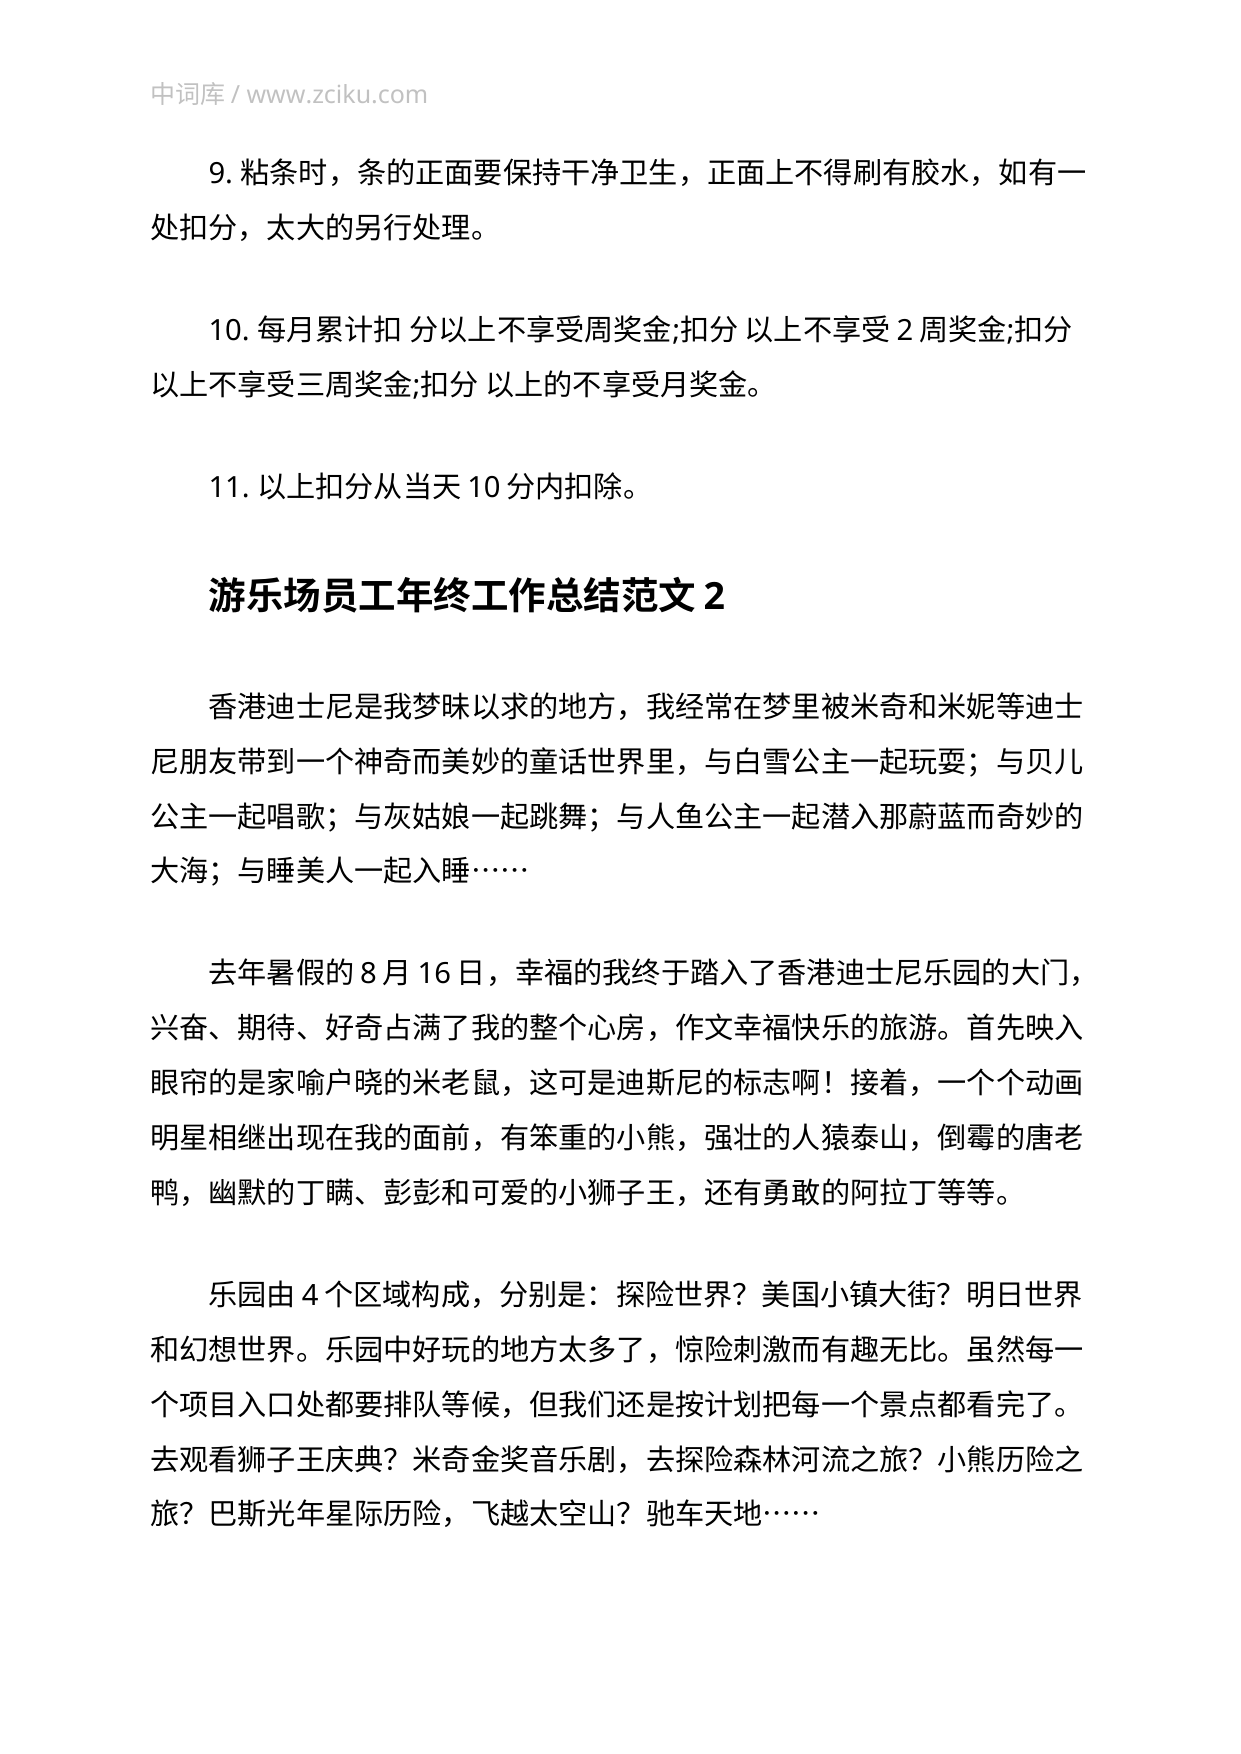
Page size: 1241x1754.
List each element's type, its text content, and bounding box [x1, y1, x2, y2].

text 游乐场员工年终工作总结范文2 [150, 566, 1090, 620]
text 香港迪士尼是我梦昧以求的地方，我经常在梦里被米奇和米妮等迪士尼朋友带到一个神奇而美妙的童话世界里，与白雪公主一起玩耍；与贝儿公主一起唱歌；与灰姑娘一起跳舞；与人鱼公主一起潜入那蔚蓝而奇妙的大海；与睡美人一起入睡…… [150, 683, 1090, 890]
text 11. 以上扣分从当天10分内扣除。 [150, 464, 1090, 506]
text 乐园由4个区域构成，分别是：探险世界？美国小镇大街？明日世界和幻想世界。乐园中好玩的地方太多了，惊险刺激而有趣无比。虽然每一个项目入口处都要排队等候，但我们还是按计划把每一个景点都看完了。去观看狮子王庆典？米奇金奖音乐剧，去探险森林河流之旅？小熊历险之旅？巴斯光年星际历险，飞越太空山？驰车天地…… [150, 1271, 1090, 1533]
text 去年暑假的8月16日，幸福的我终于踏入了香港迪士尼乐园的大门，兴奋、期待、好奇占满了我的整个心房，作文幸福快乐的旅游。首先映入眼帘的是家喻户晓的米老鼠，这可是迪斯尼的标志啊！接着，一个个动画明星相继出现在我的面前，有笨重的小熊，强壮的人猿泰山，倒霉的唐老鸭，幽默的丁瞒、彭彭和可爱的小狮子王，还有勇敢的阿拉丁等等。 [150, 950, 1090, 1212]
text 10. 每月累计扣 分以上不享受周奖金;扣分 以上不享受2周奖金;扣分 以上不享受三周奖金;扣分 以上的不享受月奖金。 [150, 307, 1090, 404]
text 9. 粘条时，条的正面要保持干净卫生，正面上不得刷有胶水，如有一处扣分，太大的另行处理。 [150, 150, 1090, 247]
